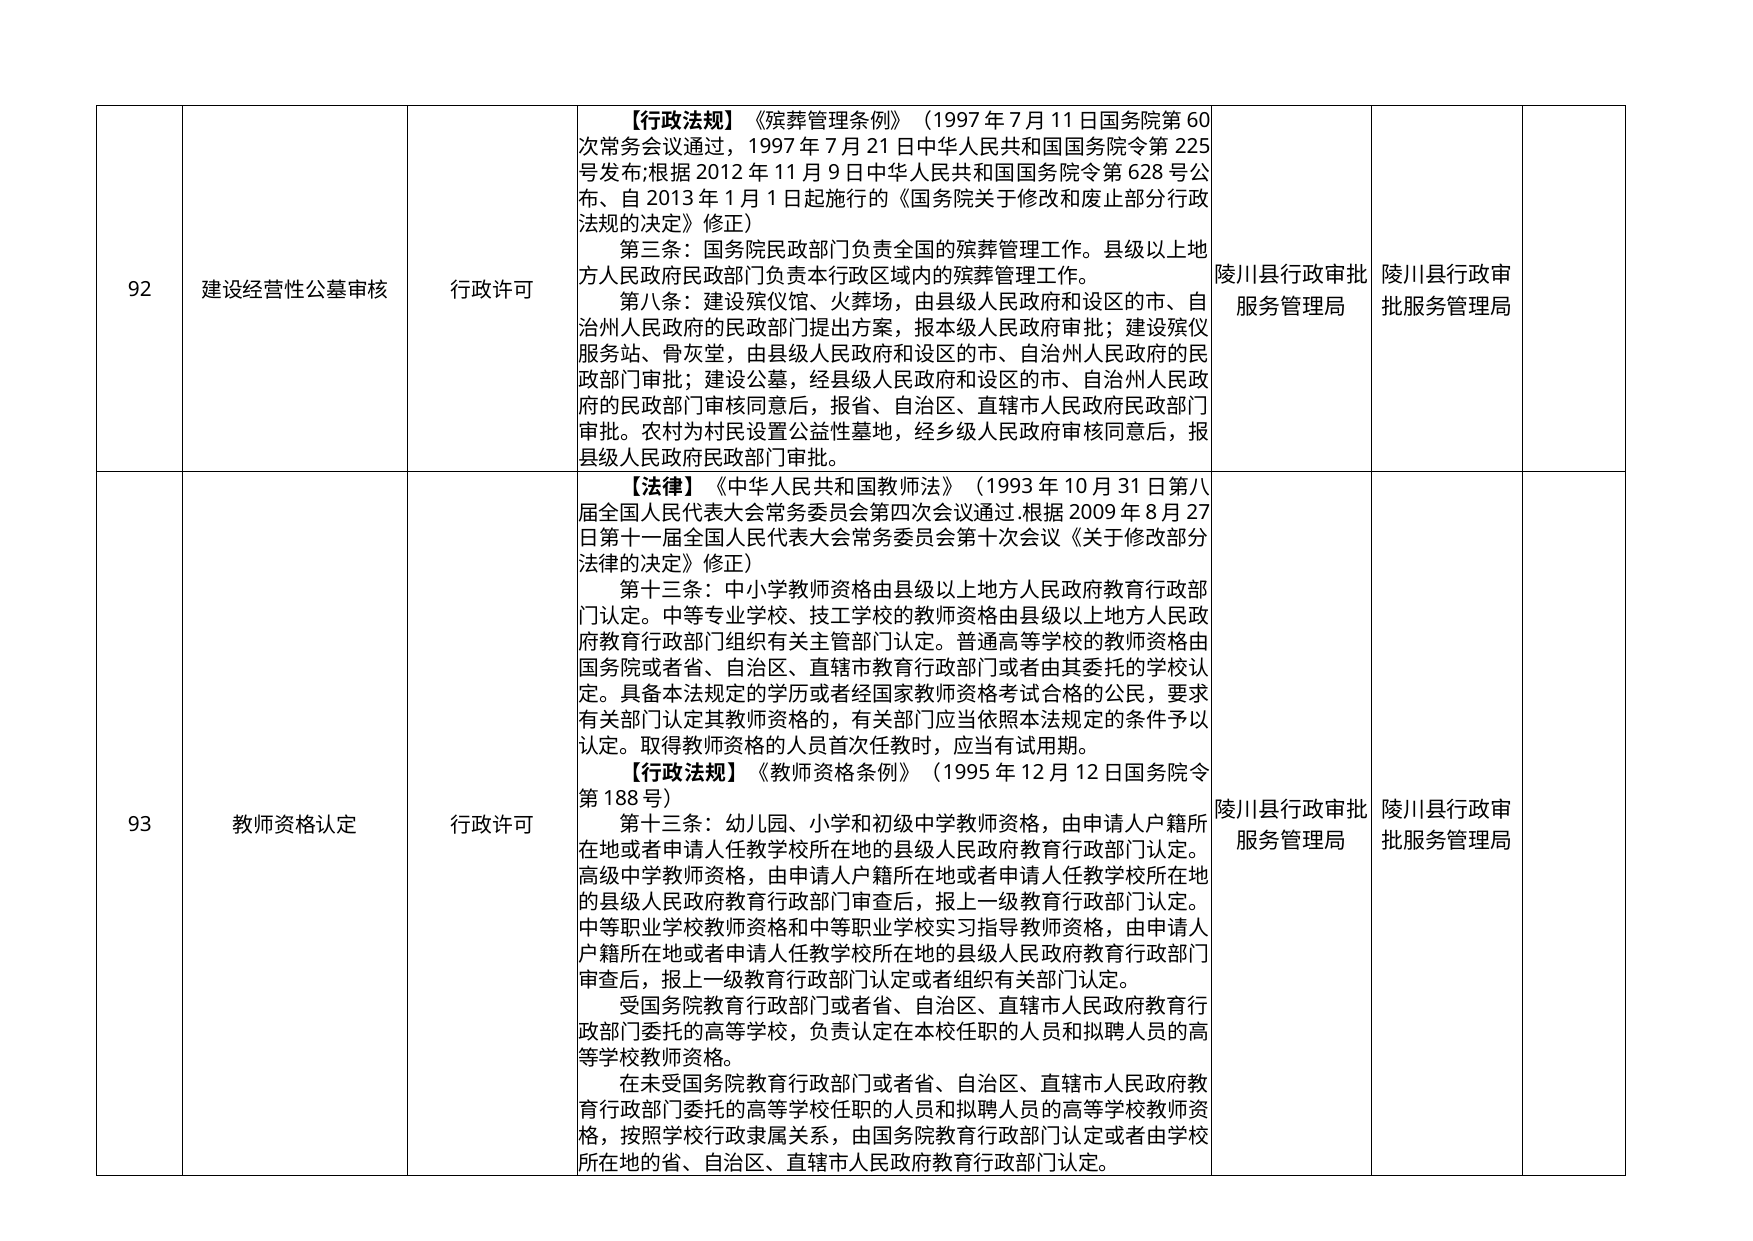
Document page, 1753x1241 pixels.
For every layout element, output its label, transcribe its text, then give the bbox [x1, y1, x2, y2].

table_cell 行政许可 [408, 472, 577, 1175]
table_cell [1523, 472, 1625, 1175]
table_cell [1523, 106, 1625, 471]
table_cell 93 [97, 472, 182, 1175]
table_cell 陵川县行政审批服务管理局 [1372, 472, 1522, 1175]
table_cell 建设经营性公墓审核 [183, 106, 407, 471]
table_cell 陵川县行政审批服务管理局 [1212, 106, 1371, 471]
table_cell 【法律】《中华人民共和国教师法》（1993年10月31日第八届全国人民代表大会常务委员会第四次会议通过.根据2009年8月27日第十一届全国人民代表大会常务委员会第十次会议《关于修改部分法律的决定》修正） 第十三条：中小学教师资格由县级以上地方人民政府教育行政部门认定。中等专业学校、技工学校的教师资格由县级以上地方人民政府教育行政部门组织有关主管部门认定。普通高等学校的教师资格由国务院或者省、自治区、直辖市教育行政部门或者由其委托的学校认定。具备本法规定的学历或者经国家教师资格考试合格的公民，要求有关部门认定其教师资格的，有关部门应当依照本法规定的条件予以认定。取得教师资格的人员首次任教时，应当有试用期。 【行政法规】《教师资格条例》（1995年12月12日国务院令第188号） 第十三条：幼儿园、小学和初级中学教师资格，由申请人户籍所在地或者申请人任教学校所在地的县级人民政府教育行政部门认定。高级中学教师资格，由申请人户籍所在地或者申请人任教学校所在地的县级人民政府教育行政部门审查后，报上一级教育行政部门认定。中等职业学校教师资格和中等职业学校实习指导教师资格，由申请人户籍所在地或者申请人任教学校所在地的县级人民政府教育行政部门审查后，报上一级教育行政部门认定或者组织有关部门认定。 受国务院教育行政部门或者省、自治区、直辖市人民政府教育行政部门委托的高等学校，负责认定在本校任职的人员和拟聘人员的高等学校教师资格。 在未受国务院教育行政部门或者省、自治区、直辖市人民政府教育行政部门委托的高等学校任职的人员和拟聘人员的高等学校教师资格，按照学校行政隶属关系，由国务院教育行政部门认定或者由学校所在地的省、自治区、直辖市人民政府教育行政部门认定。 [578, 472, 1211, 1175]
table_cell 教师资格认定 [183, 472, 407, 1175]
table_cell 【行政法规】《殡葬管理条例》（1997年7月11日国务院第60次常务会议通过，1997年7月21日中华人民共和国国务院令第225号发布;根据2012年11月9日中华人民共和国国务院令第628号公布、自2013年1月1日起施行的《国务院关于修改和废止部分行政法规的决定》修正） 第三条：国务院民政部门负责全国的殡葬管理工作。县级以上地方人民政府民政部门负责本行政区域内的殡葬管理工作。 第八条：建设殡仪馆、火葬场，由县级人民政府和设区的市、自治州人民政府的民政部门提出方案，报本级人民政府审批；建设殡仪服务站、骨灰堂，由县级人民政府和设区的市、自治州人民政府的民政部门审批；建设公墓，经县级人民政府和设区的市、自治州人民政府的民政部门审核同意后，报省、自治区、直辖市人民政府民政部门审批。农村为村民设置公益性墓地，经乡级人民政府审核同意后，报县级人民政府民政部门审批。 [578, 106, 1211, 471]
table_cell 陵川县行政审批服务管理局 [1372, 106, 1522, 471]
table_cell 92 [97, 106, 182, 471]
table_cell 行政许可 [408, 106, 577, 471]
table_cell 陵川县行政审批服务管理局 [1212, 472, 1371, 1175]
